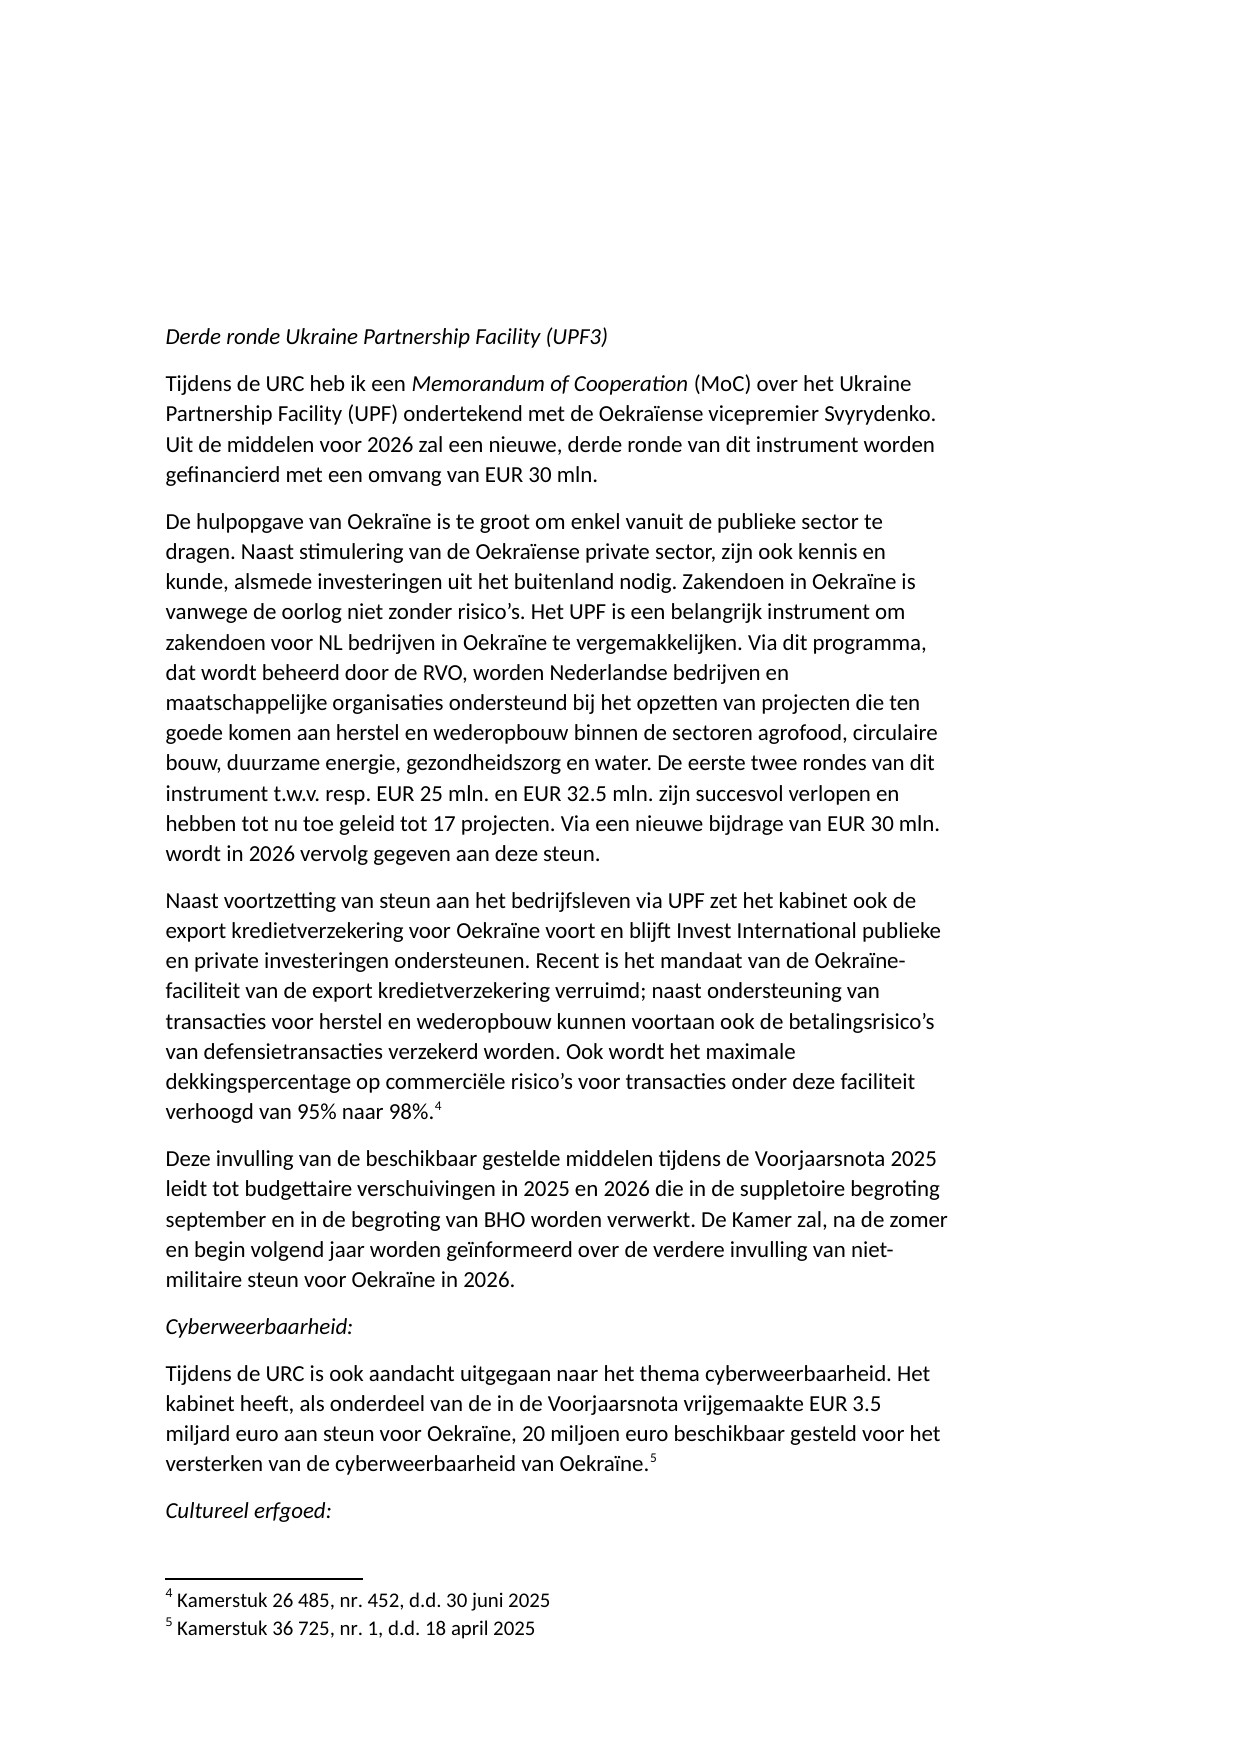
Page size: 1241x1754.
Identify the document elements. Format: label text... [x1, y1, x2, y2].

text Derde ronde Ukraine Partnership Facility (UPF3) [165, 322, 951, 351]
text Naast voortzetting van steun aan het bedrijfsleven via UPF zet het kabinet ook de export kredietverzekering voor Oekraïne voort en blijft Invest International publieke en private investeringen ondersteunen. Recent is het mandaat van de Oekraïne-faciliteit van de export kredietverzekering verruimd; naast ondersteuning van transacties voor herstel en wederopbouw kunnen voortaan ook de betalingsrisico’s van defensietransacties verzekerd worden. Ook wordt het maximale dekkingspercentage op commerciële risico’s voor transacties onder deze faciliteit verhoogd van 95% naar 98%. [165, 886, 951, 1126]
text Deze invulling van de beschikbaar gestelde middelen tijdens de Voorjaarsnota 2025 leidt tot budgettaire verschuivingen in 2025 en 2026 die in de suppletoire begroting september en in de begroting van BHO worden verwerkt. De Kamer zal, na de zomer en begin volgend jaar worden geïnformeerd over de verdere invulling van niet-militaire steun voor Oekraïne in 2026. [165, 1144, 951, 1293]
text De hulpopgave van Oekraïne is te groot om enkel vanuit de publieke sector te dragen. Naast stimulering van de Oekraïense private sector, zijn ook kennis en kunde, alsmede investeringen uit het buitenland nodig. Zakendoen in Oekraïne is vanwege de oorlog niet zonder risico’s. Het UPF is een belangrijk instrument om zakendoen voor NL bedrijven in Oekraïne te vergemakkelijken. Via dit programma, dat wordt beheerd door de RVO, worden Nederlandse bedrijven en maatschappelijke organisaties ondersteund bij het opzetten van projecten die ten goede komen aan herstel en wederopbouw binnen de sectoren agrofood, circulaire bouw, duurzame energie, gezondheidszorg en water. De eerste twee rondes van dit instrument t.w.v. resp. EUR 25 mln. en EUR 32.5 mln. zijn succesvol verlopen en hebben tot nu toe geleid tot 17 projecten. Via een nieuwe bijdrage van EUR 30 mln. wordt in 2026 vervolg gegeven aan deze steun. [165, 507, 951, 867]
text Tijdens de URC heb ik een Memorandum of Cooperation (MoC) over het Ukraine Partnership Facility (UPF) ondertekend met de Oekraïense vicepremier Svyrydenko. Uit de middelen voor 2026 zal een nieuwe, derde ronde van dit instrument worden gefinancierd met een omvang van EUR 30 mln. [165, 369, 951, 488]
text Cultureel erfgoed: [165, 1496, 951, 1524]
text Cyberweerbaarheid: [165, 1312, 951, 1340]
text Tijdens de URC is ook aandacht uitgegaan naar het thema cyberweerbaarheid. Het kabinet heeft, als onderdeel van de in de Voorjaarsnota vrijgemaakte EUR 3.5 miljard euro aan steun voor Oekraïne, 20 miljoen euro beschikbaar gesteld voor het versterken van de cyberweerbaarheid van Oekraïne. [165, 1359, 951, 1478]
